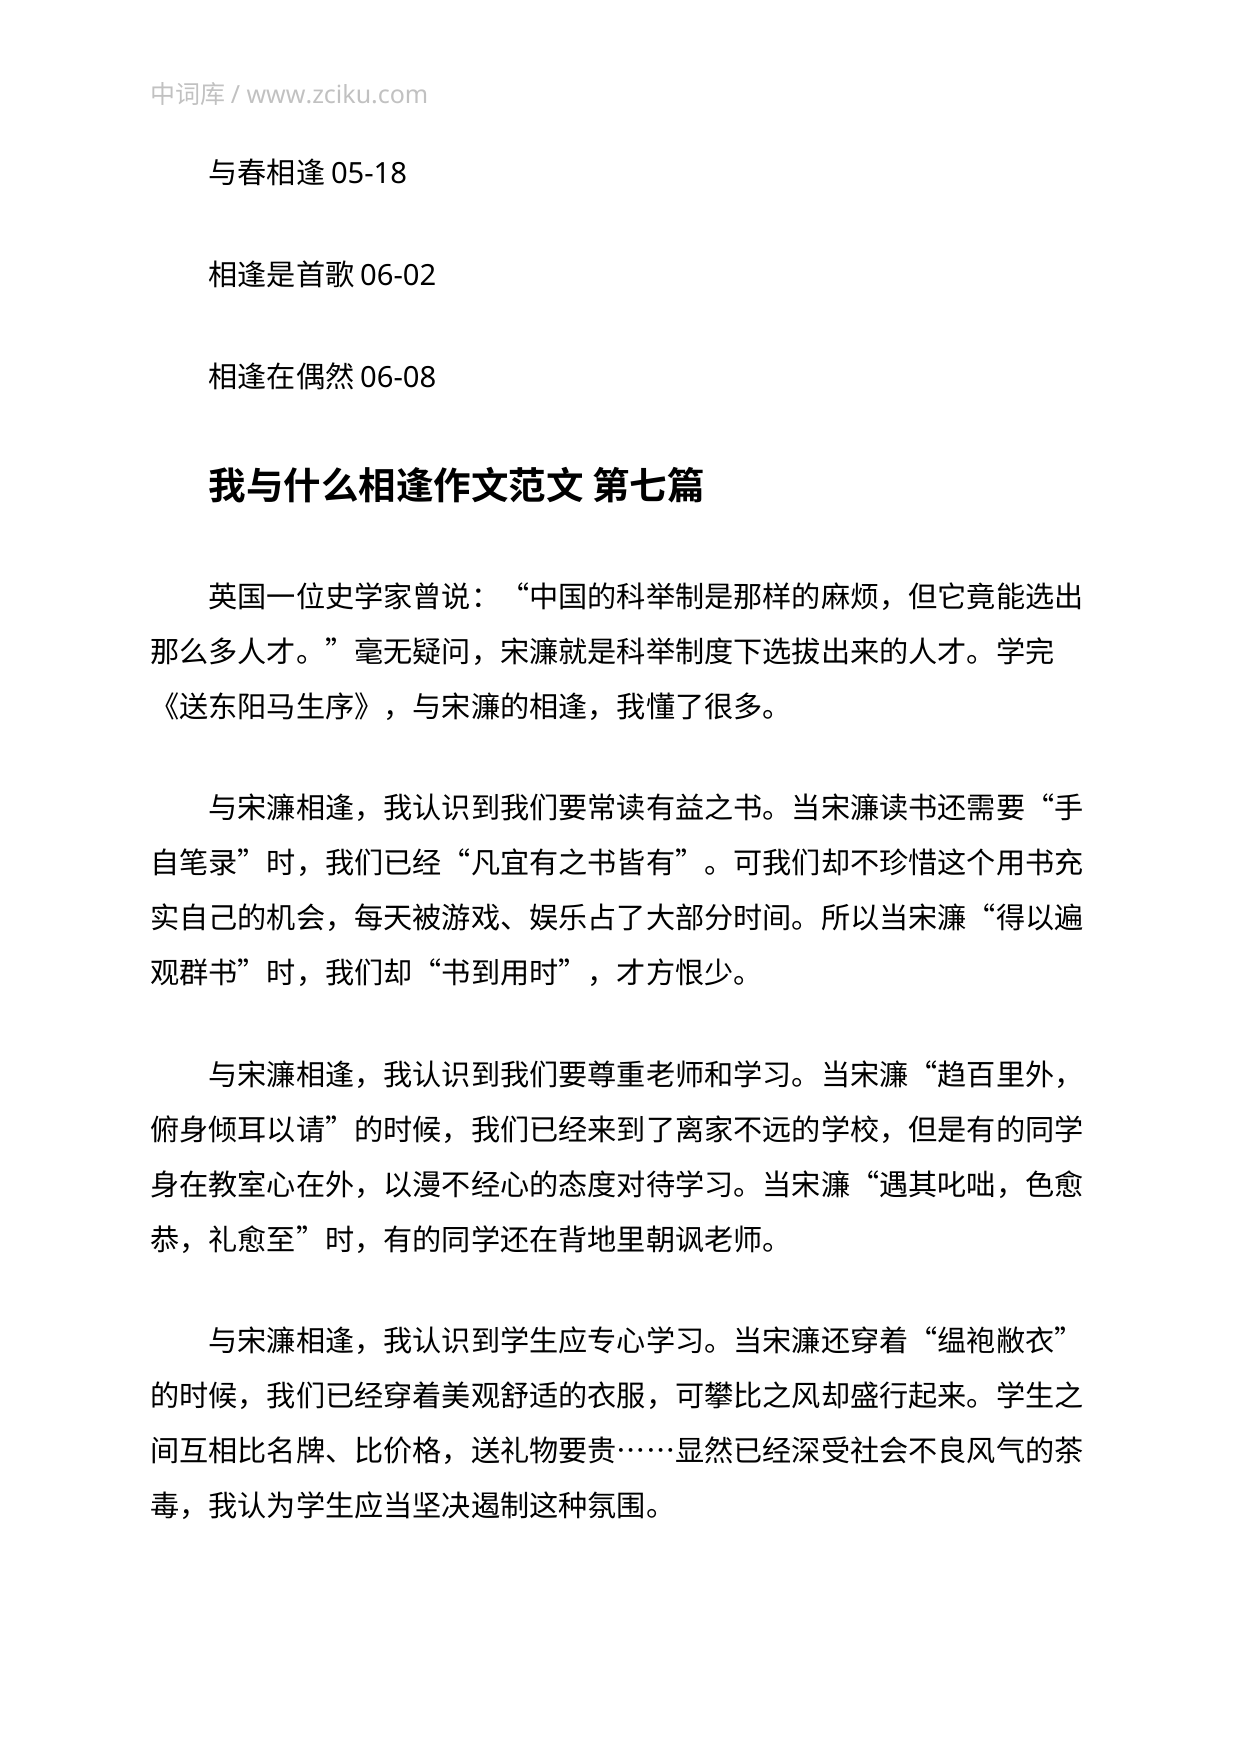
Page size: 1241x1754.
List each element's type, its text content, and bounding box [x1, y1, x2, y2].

text 与春相逢05-18 [150, 150, 1090, 192]
text 相逢是首歌06-02 [150, 252, 1090, 294]
text 英国一位史学家曾说：“中国的科举制是那样的麻烦，但它竟能选出那么多人才。”毫无疑问，宋濂就是科举制度下选拔出来的人才。学完《送东阳马生序》，与宋濂的相逢，我懂了很多。 [150, 573, 1090, 725]
text 与宋濂相逢，我认识到我们要尊重老师和学习。当宋濂“趋百里外，俯身倾耳以请”的时候，我们已经来到了离家不远的学校，但是有的同学身在教室心在外，以漫不经心的态度对待学习。当宋濂“遇其叱咄，色愈恭，礼愈至”时，有的同学还在背地里朝讽老师。 [150, 1051, 1090, 1258]
text 与宋濂相逢，我认识到我们要常读有益之书。当宋濂读书还需要“手自笔录”时，我们已经“凡宜有之书皆有”。可我们却不珍惜这个用书充实自己的机会，每天被游戏、娱乐占了大部分时间。所以当宋濂“得以遍观群书”时，我们却“书到用时”，才方恨少。 [150, 785, 1090, 992]
text 相逢在偶然06-08 [150, 354, 1090, 396]
text 我与什么相逢作文范文 第七篇 [150, 456, 1090, 510]
text 与宋濂相逢，我认识到学生应专心学习。当宋濂还穿着“缊袍敝衣”的时候，我们已经穿着美观舒适的衣服，可攀比之风却盛行起来。学生之间互相比名牌、比价格，送礼物要贵……显然已经深受社会不良风气的茶毒，我认为学生应当坚决遏制这种氛围。 [150, 1318, 1090, 1525]
